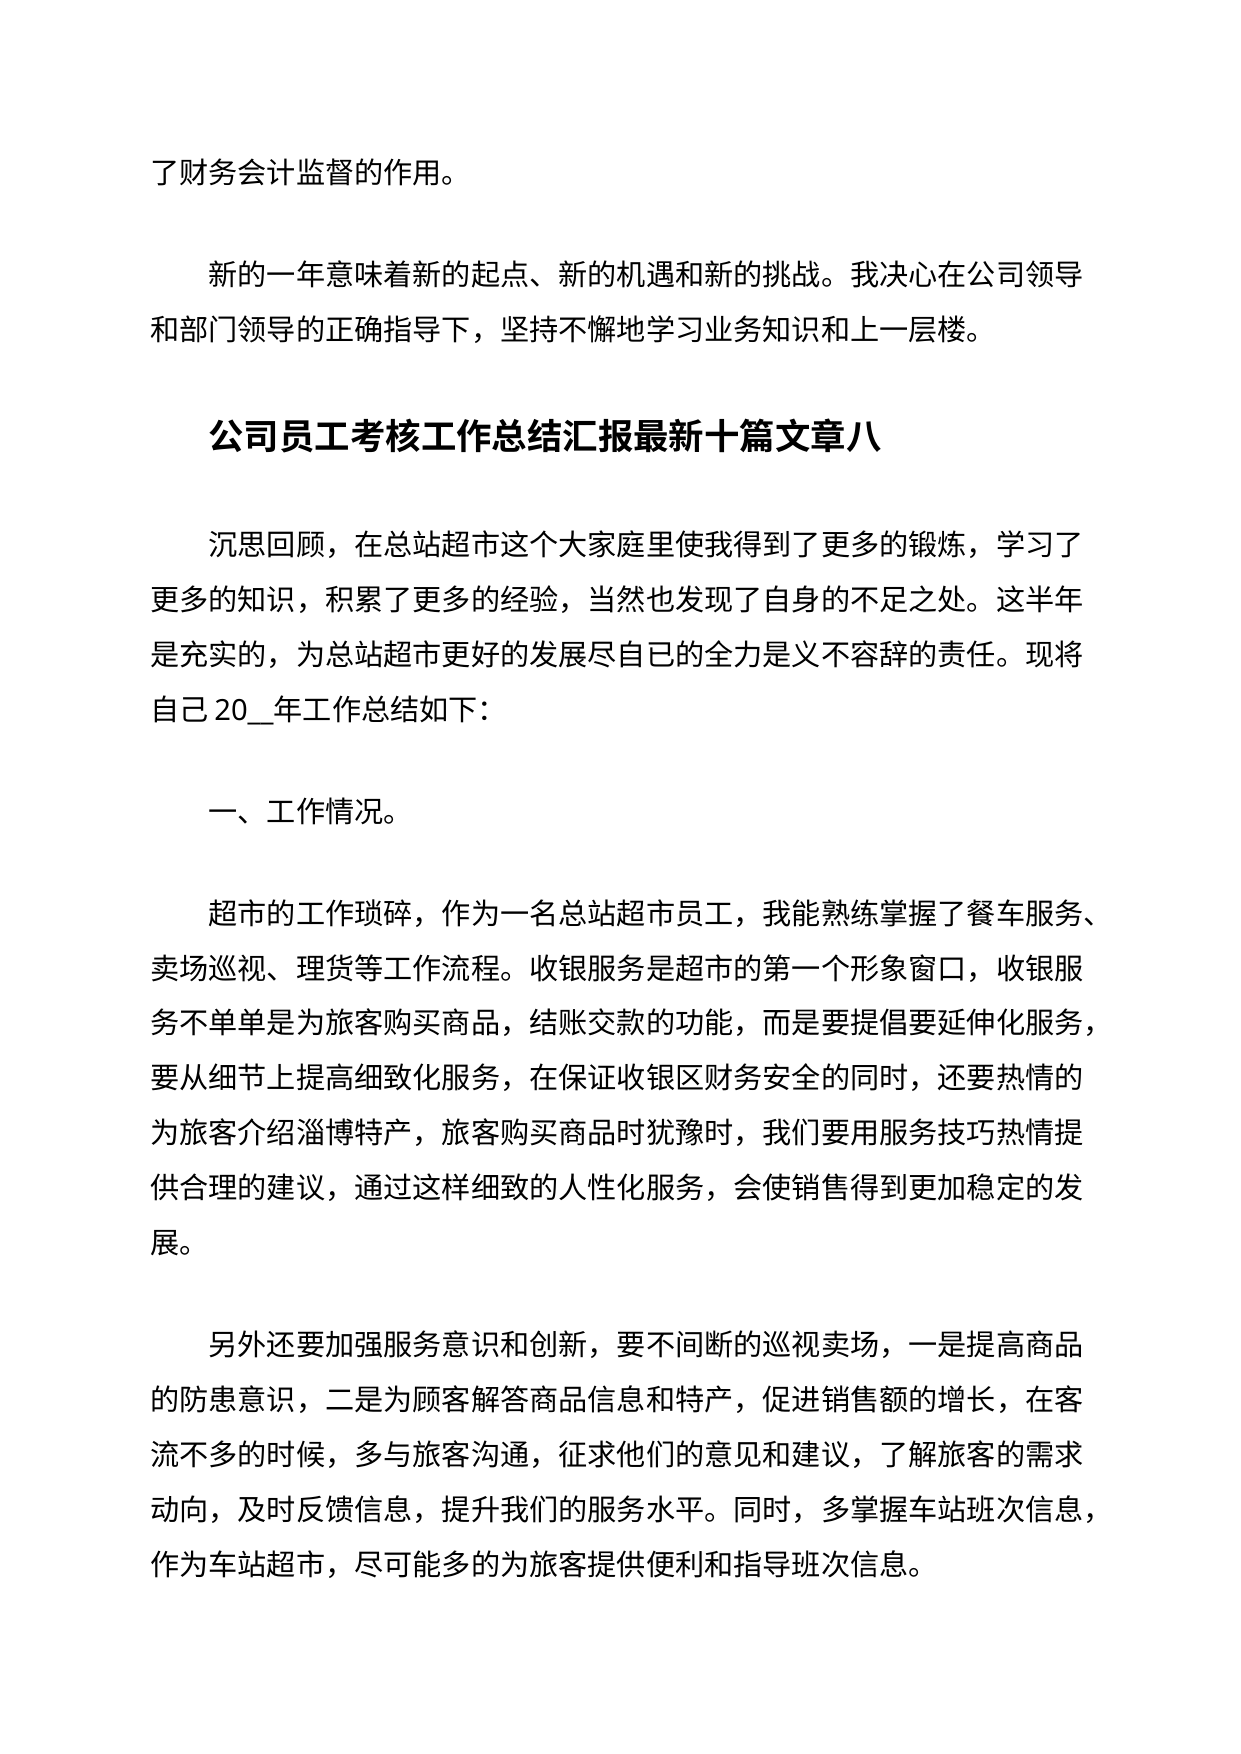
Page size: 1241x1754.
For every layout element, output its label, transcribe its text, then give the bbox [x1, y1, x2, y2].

text 新的一年意味着新的起点、新的机遇和新的挑战。我决心在公司领导和部门领导的正确指导下，坚持不懈地学习业务知识和上一层楼。 [150, 252, 1090, 349]
text 超市的工作琐碎，作为一名总站超市员工，我能熟练掌握了餐车服务、卖场巡视、理货等工作流程。收银服务是超市的第一个形象窗口，收银服务不单单是为旅客购买商品，结账交款的功能，而是要提倡要延伸化服务，要从细节上提高细致化服务，在保证收银区财务安全的同时，还要热情的为旅客介绍淄博特产，旅客购买商品时犹豫时，我们要用服务技巧热情提供合理的建议，通过这样细致的人性化服务，会使销售得到更加稳定的发展。 [150, 890, 1090, 1262]
text 一、工作情况。 [150, 788, 1090, 831]
text 另外还要加强服务意识和创新，要不间断的巡视卖场，一是提高商品的防患意识，二是为顾客解答商品信息和特产，促进销售额的增长，在客流不多的时候，多与旅客沟通，征求他们的意见和建议，了解旅客的需求动向，及时反馈信息，提升我们的服务水平。同时，多掌握车站班次信息，作为车站超市，尽可能多的为旅客提供便利和指导班次信息。 [150, 1321, 1090, 1583]
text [150, 150, 1090, 192]
text 公司员工考核工作总结汇报最新十篇文章八 [150, 408, 1090, 460]
text 沉思回顾，在总站超市这个大家庭里使我得到了更多的锻炼，学习了更多的知识，积累了更多的经验，当然也发现了自身的不足之处。这半年是充实的，为总站超市更好的发展尽自已的全力是义不容辞的责任。现将自己20__年工作总结如下： [150, 522, 1090, 729]
